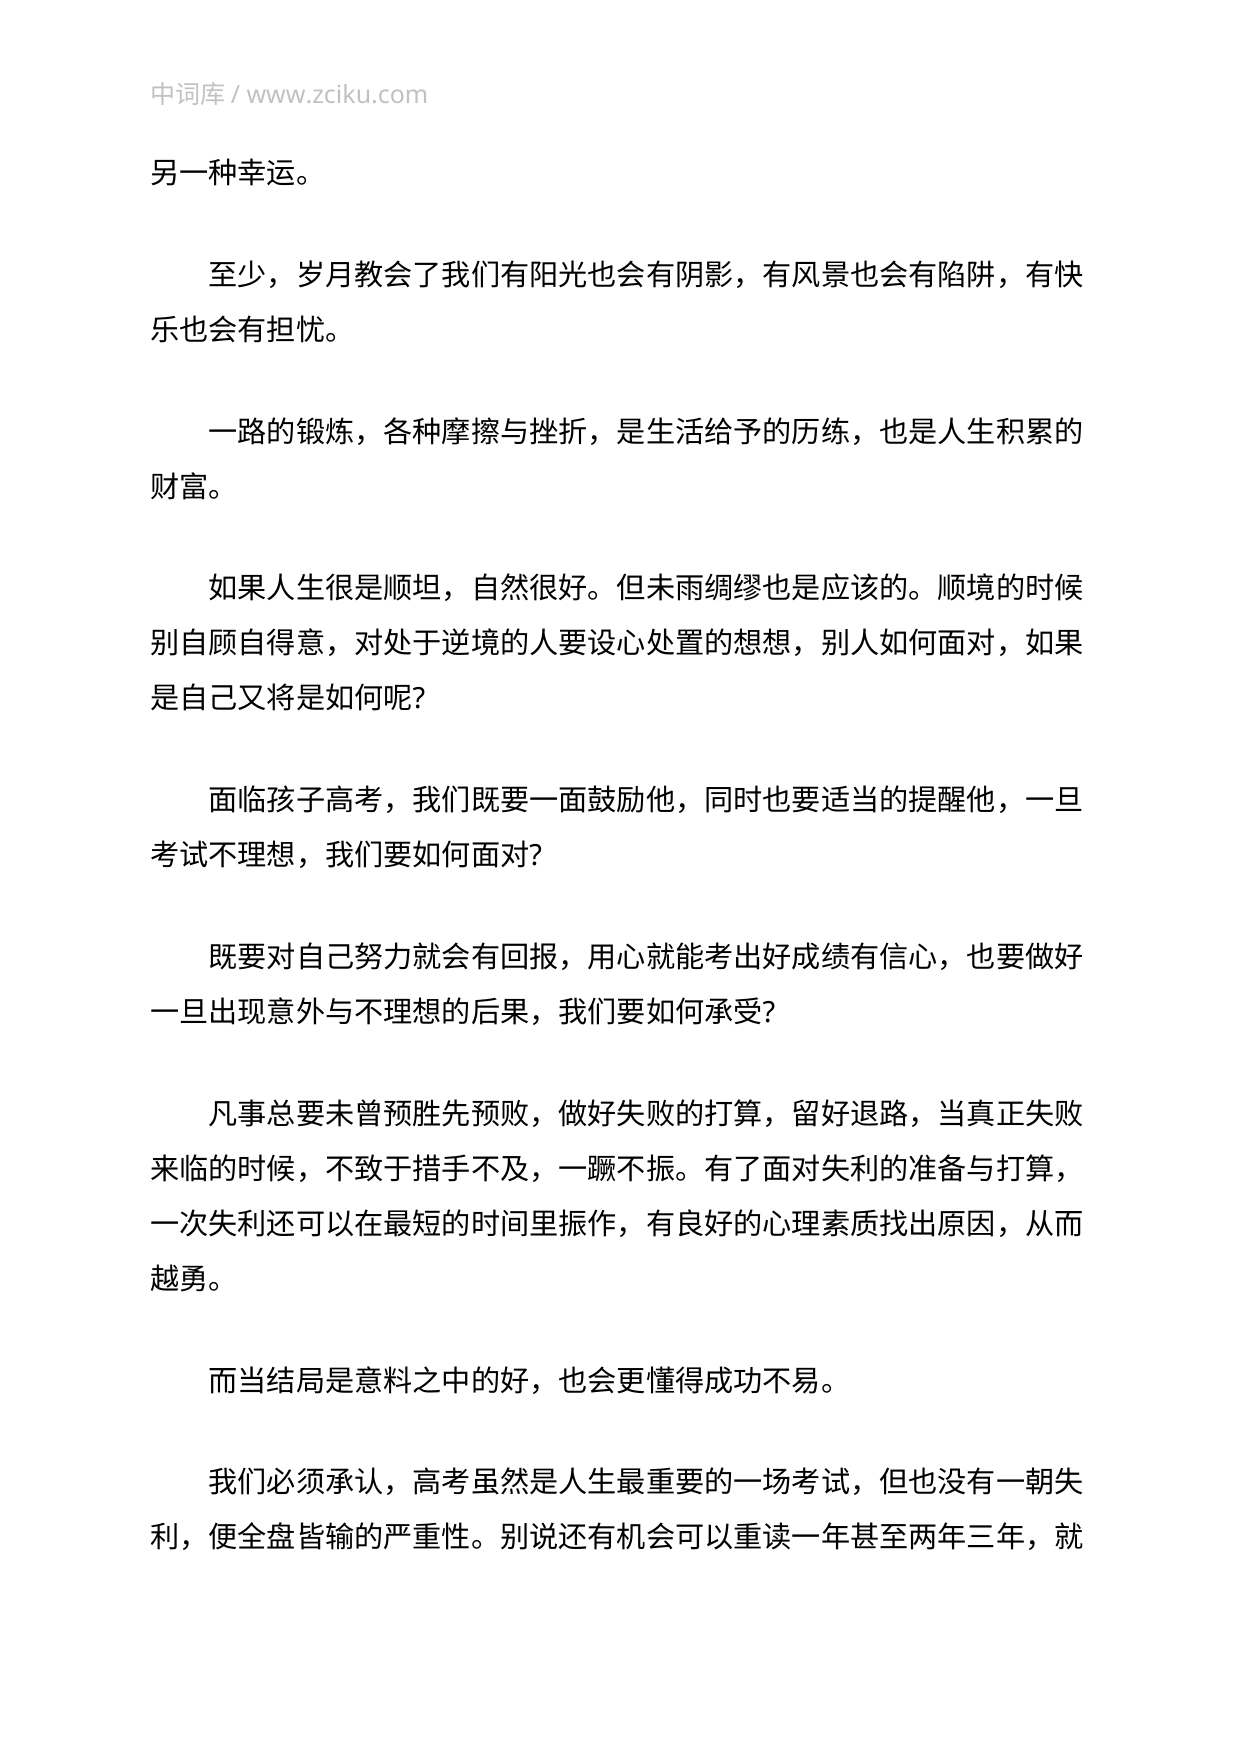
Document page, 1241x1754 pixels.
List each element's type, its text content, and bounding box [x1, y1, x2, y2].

text 既要对自己努力就会有回报，用心就能考出好成绩有信心，也要做好一旦出现意外与不理想的后果，我们要如何承受? [150, 934, 1090, 1031]
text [150, 150, 1090, 192]
text 一路的锻炼，各种摩擦与挫折，是生活给予的历练，也是人生积累的财富。 [150, 408, 1090, 506]
text 至少，岁月教会了我们有阳光也会有阴影，有风景也会有陷阱，有快乐也会有担忧。 [150, 252, 1090, 349]
text 凡事总要未曾预胜先预败，做好失败的打算，留好退路，当真正失败来临的时候，不致于措手不及，一蹶不振。有了面对失利的准备与打算，一次失利还可以在最短的时间里振作，有良好的心理素质找出原因，从而越勇。 [150, 1091, 1090, 1298]
text 如果人生很是顺坦，自然很好。但未雨绸缪也是应该的。顺境的时候别自顾自得意，对处于逆境的人要设心处置的想想，别人如何面对，如果是自己又将是如何呢? [150, 565, 1090, 717]
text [150, 1459, 1090, 1556]
text 面临孩子高考，我们既要一面鼓励他，同时也要适当的提醒他，一旦考试不理想，我们要如何面对? [150, 777, 1090, 874]
text 而当结局是意料之中的好，也会更懂得成功不易。 [150, 1357, 1090, 1399]
